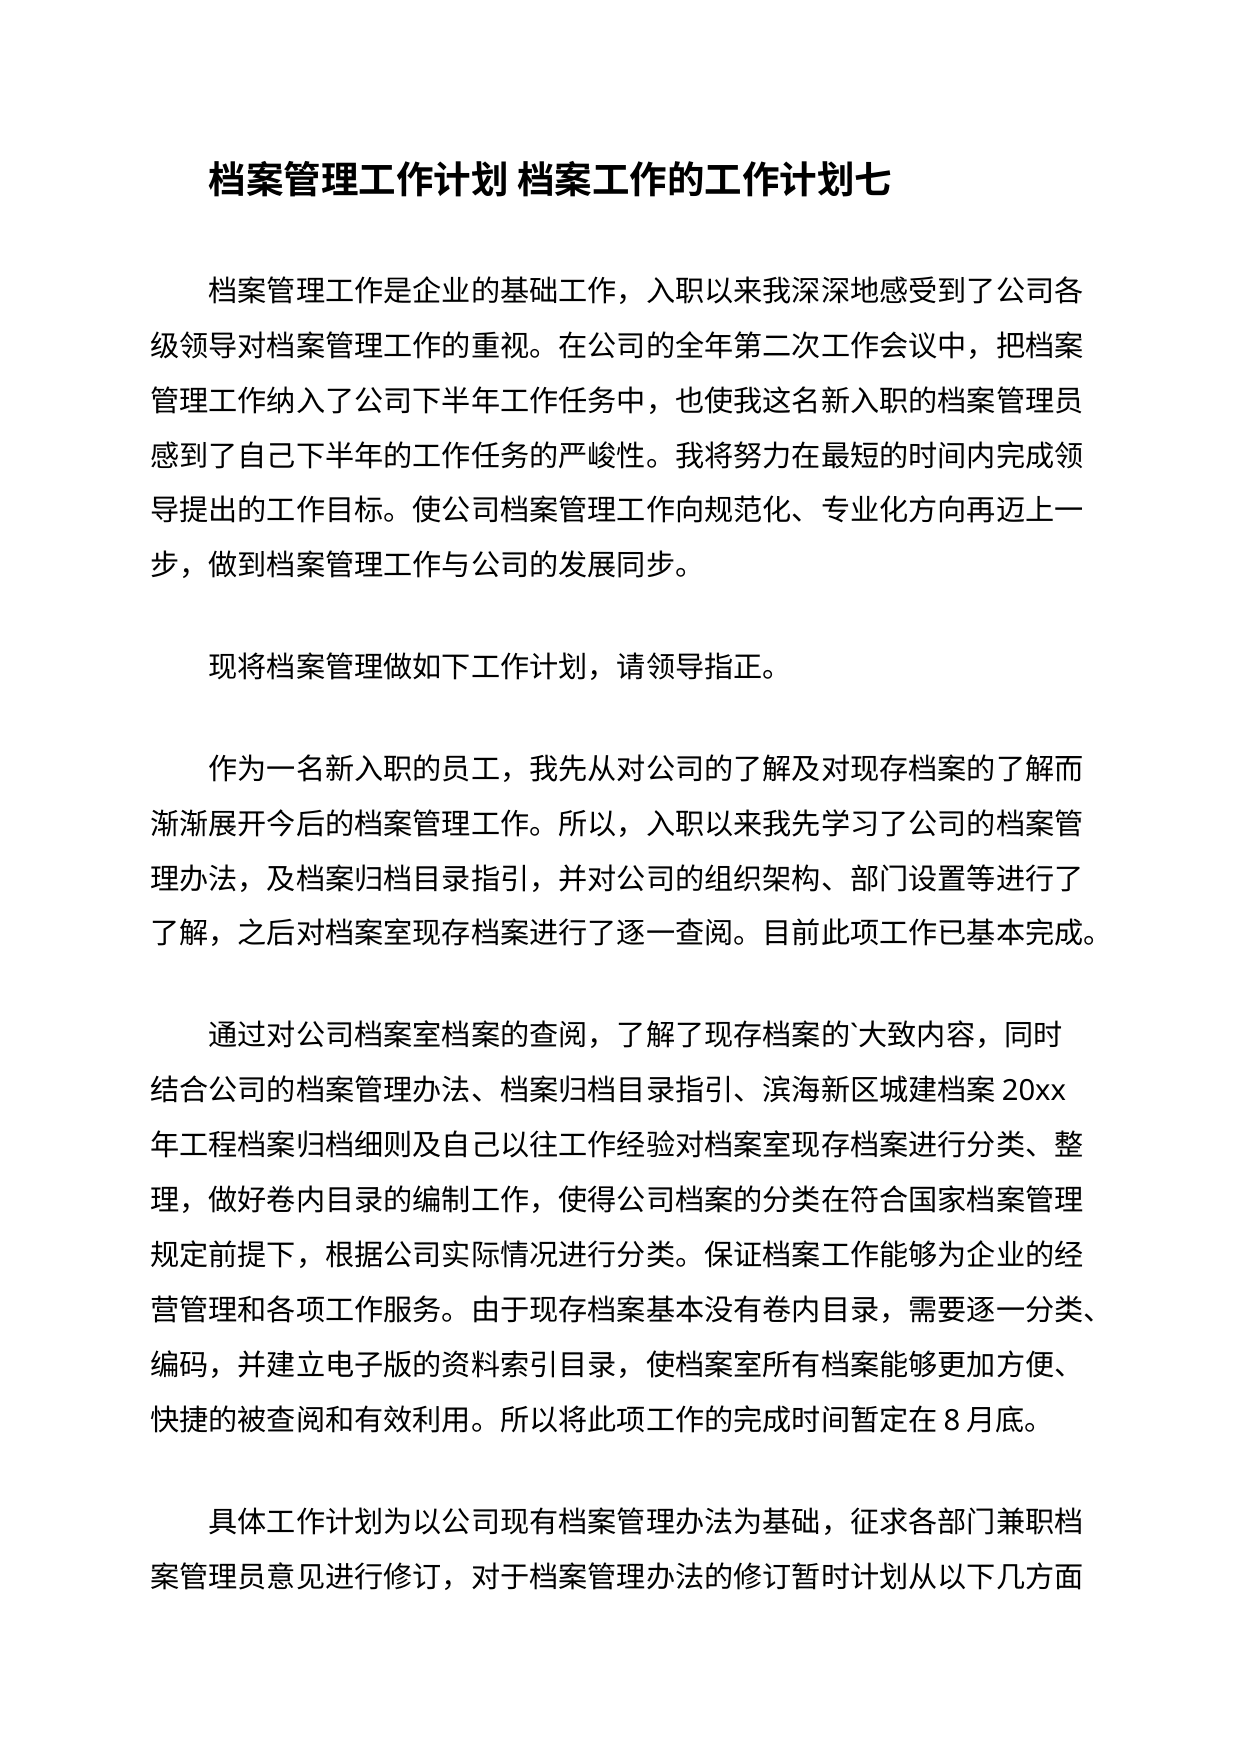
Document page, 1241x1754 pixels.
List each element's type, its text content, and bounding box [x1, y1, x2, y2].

text 档案管理工作计划 档案工作的工作计划七 [150, 150, 1090, 204]
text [150, 1498, 1090, 1596]
text 档案管理工作是企业的基础工作，入职以来我深深地感受到了公司各级领导对档案管理工作的重视。在公司的全年第二次工作会议中，把档案管理工作纳入了公司下半年工作任务中，也使我这名新入职的档案管理员感到了自己下半年的工作任务的严峻性。我将努力在最短的时间内完成领导提出的工作目标。使公司档案管理工作向规范化、专业化方向再迈上一步，做到档案管理工作与公司的发展同步。 [150, 267, 1090, 584]
text 现将档案管理做如下工作计划，请领导指正。 [150, 644, 1090, 686]
text 通过对公司档案室档案的查阅，了解了现存档案的`大致内容，同时结合公司的档案管理办法、档案归档目录指引、滨海新区城建档案20xx年工程档案归档细则及自己以往工作经验对档案室现存档案进行分类、整理，做好卷内目录的编制工作，使得公司档案的分类在符合国家档案管理规定前提下，根据公司实际情况进行分类。保证档案工作能够为企业的经营管理和各项工作服务。由于现存档案基本没有卷内目录，需要逐一分类、编码，并建立电子版的资料索引目录，使档案室所有档案能够更加方便、快捷的被查阅和有效利用。所以将此项工作的完成时间暂定在8月底。 [150, 1012, 1090, 1439]
text 作为一名新入职的员工，我先从对公司的了解及对现存档案的了解而渐渐展开今后的档案管理工作。所以，入职以来我先学习了公司的档案管理办法，及档案归档目录指引，并对公司的组织架构、部门设置等进行了了解，之后对档案室现存档案进行了逐一查阅。目前此项工作已基本完成。 [150, 745, 1090, 952]
